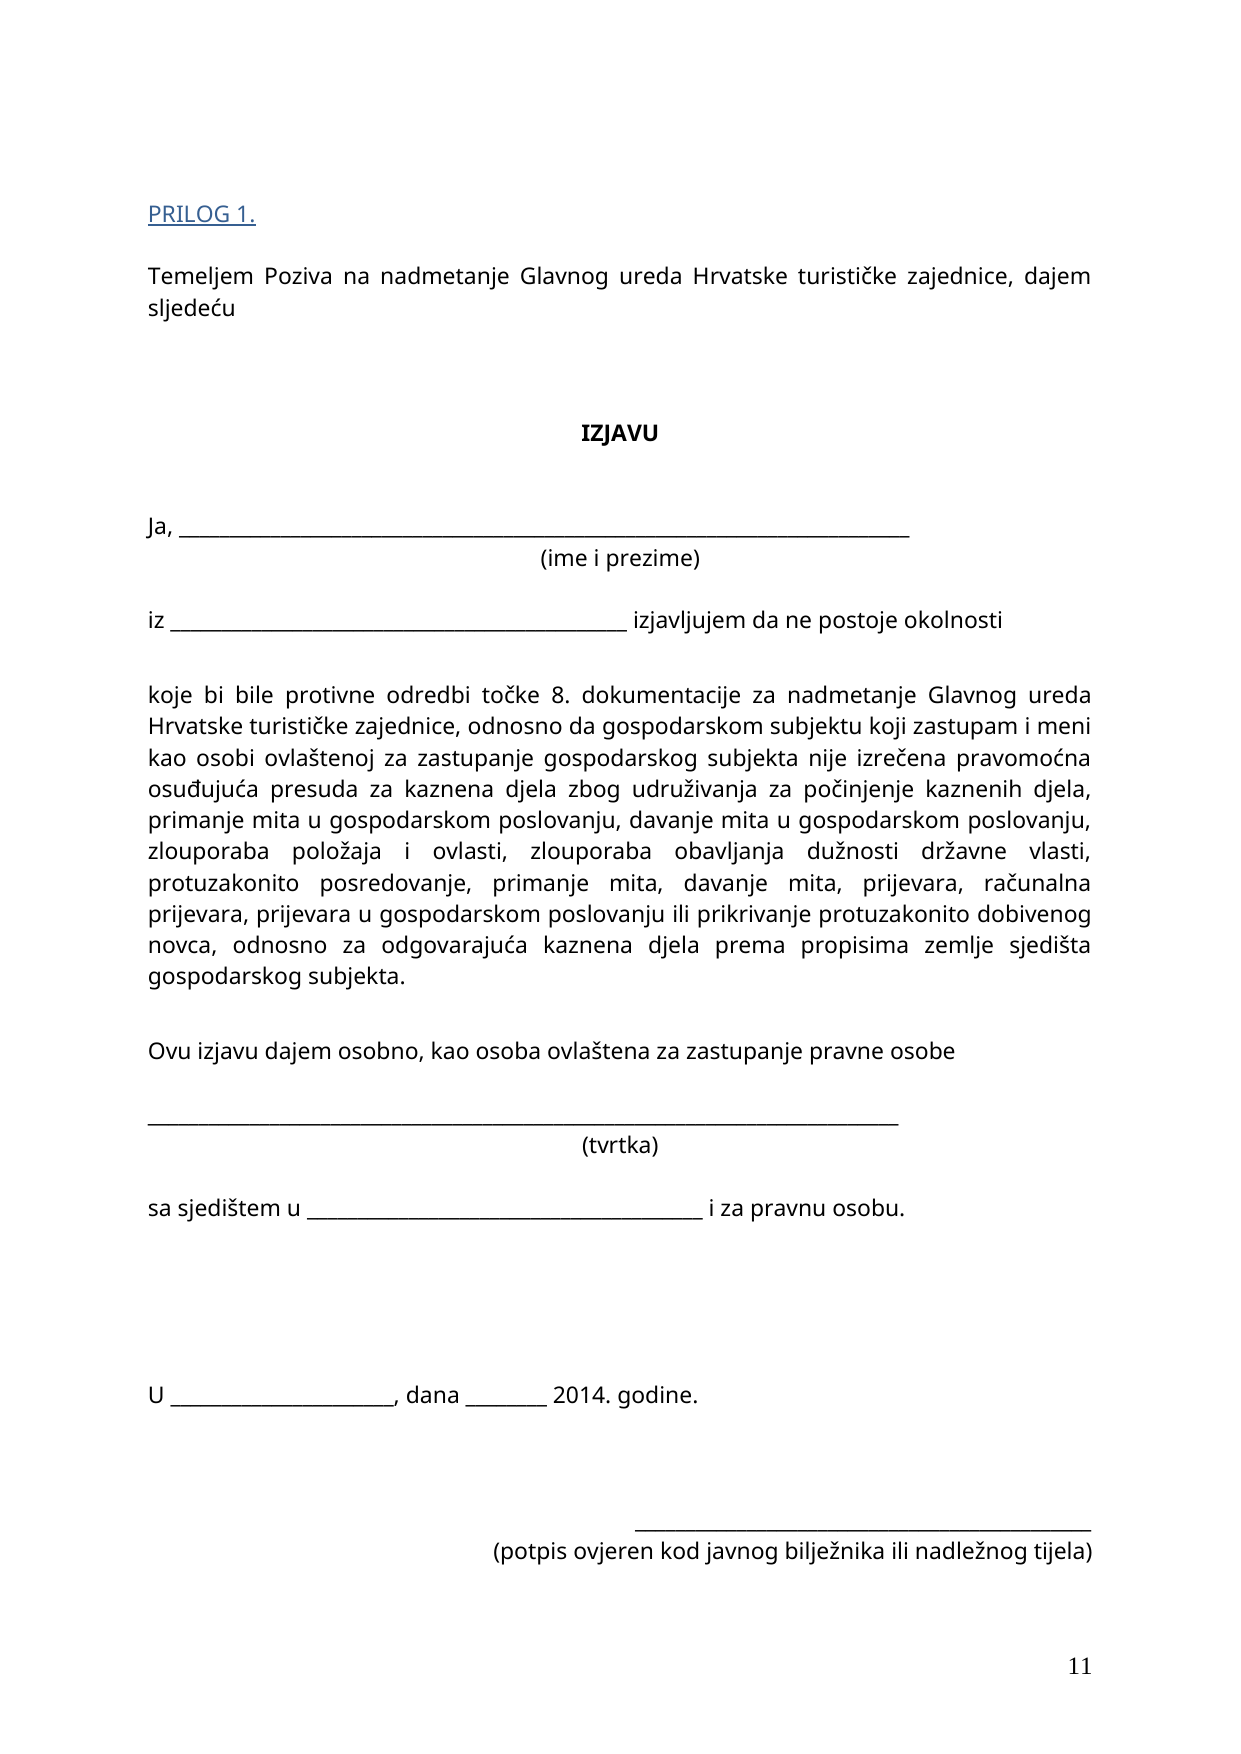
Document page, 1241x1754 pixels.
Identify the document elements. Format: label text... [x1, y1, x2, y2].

text IZJAVU [148, 416, 1092, 448]
text sa sjedištem u _______________________________________ i za pravnu osobu. [148, 1191, 1092, 1223]
text (tvrtka) [148, 1129, 1092, 1160]
text iz _____________________________________________ izjavljujem da ne postoje okolnosti [148, 604, 1092, 635]
text Ja, ________________________________________________________________________ [148, 510, 1092, 541]
text U ______________________, dana ________ 2014. godine. [148, 1379, 1092, 1410]
subtitle PRILOG 1. [148, 198, 1092, 229]
text (potpis ovjeren kod javnog bilježnika ili nadležnog tijela) [148, 1535, 1092, 1566]
text Temeljem Poziva na nadmetanje Glavnog ureda Hrvatske turističke zajednice, dajem sljedeću [148, 260, 1092, 323]
text Ovu izjavu dajem osobno, kao osoba ovlaštena za zastupanje pravne osobe [148, 1035, 1092, 1066]
text __________________________________________________________________________ [148, 1098, 1092, 1129]
text (ime i prezime) [148, 541, 1092, 573]
text koje bi bile protivne odredbi točke 8. dokumentacije za nadmetanje Glavnog ureda Hrvatske turističke zajednice, odnosno da gospodarskom subjektu koji zastupam i meni kao osobi ovlaštenoj za zastupanje gospodarskog subjekta nije izrečena pravomoćna osuđujuća presuda za kaznena djela zbog udruživanja za počinjenje kaznenih djela, primanje mita u gospodarskom poslovanju, davanje mita u gospodarskom poslovanju, zlouporaba položaja i ovlasti, zlouporaba obavljanja dužnosti državne vlasti, protuzakonito posredovanje, primanje mita, davanje mita, prijevara, računalna prijevara, prijevara u gospodarskom poslovanju ili prikrivanje protuzakonito dobivenog novca, odnosno za odgovarajuća kaznena djela prema propisima zemlje sjedišta gospodarskog subjekta. [148, 679, 1092, 991]
text _____________________________________________ [148, 1504, 1092, 1535]
